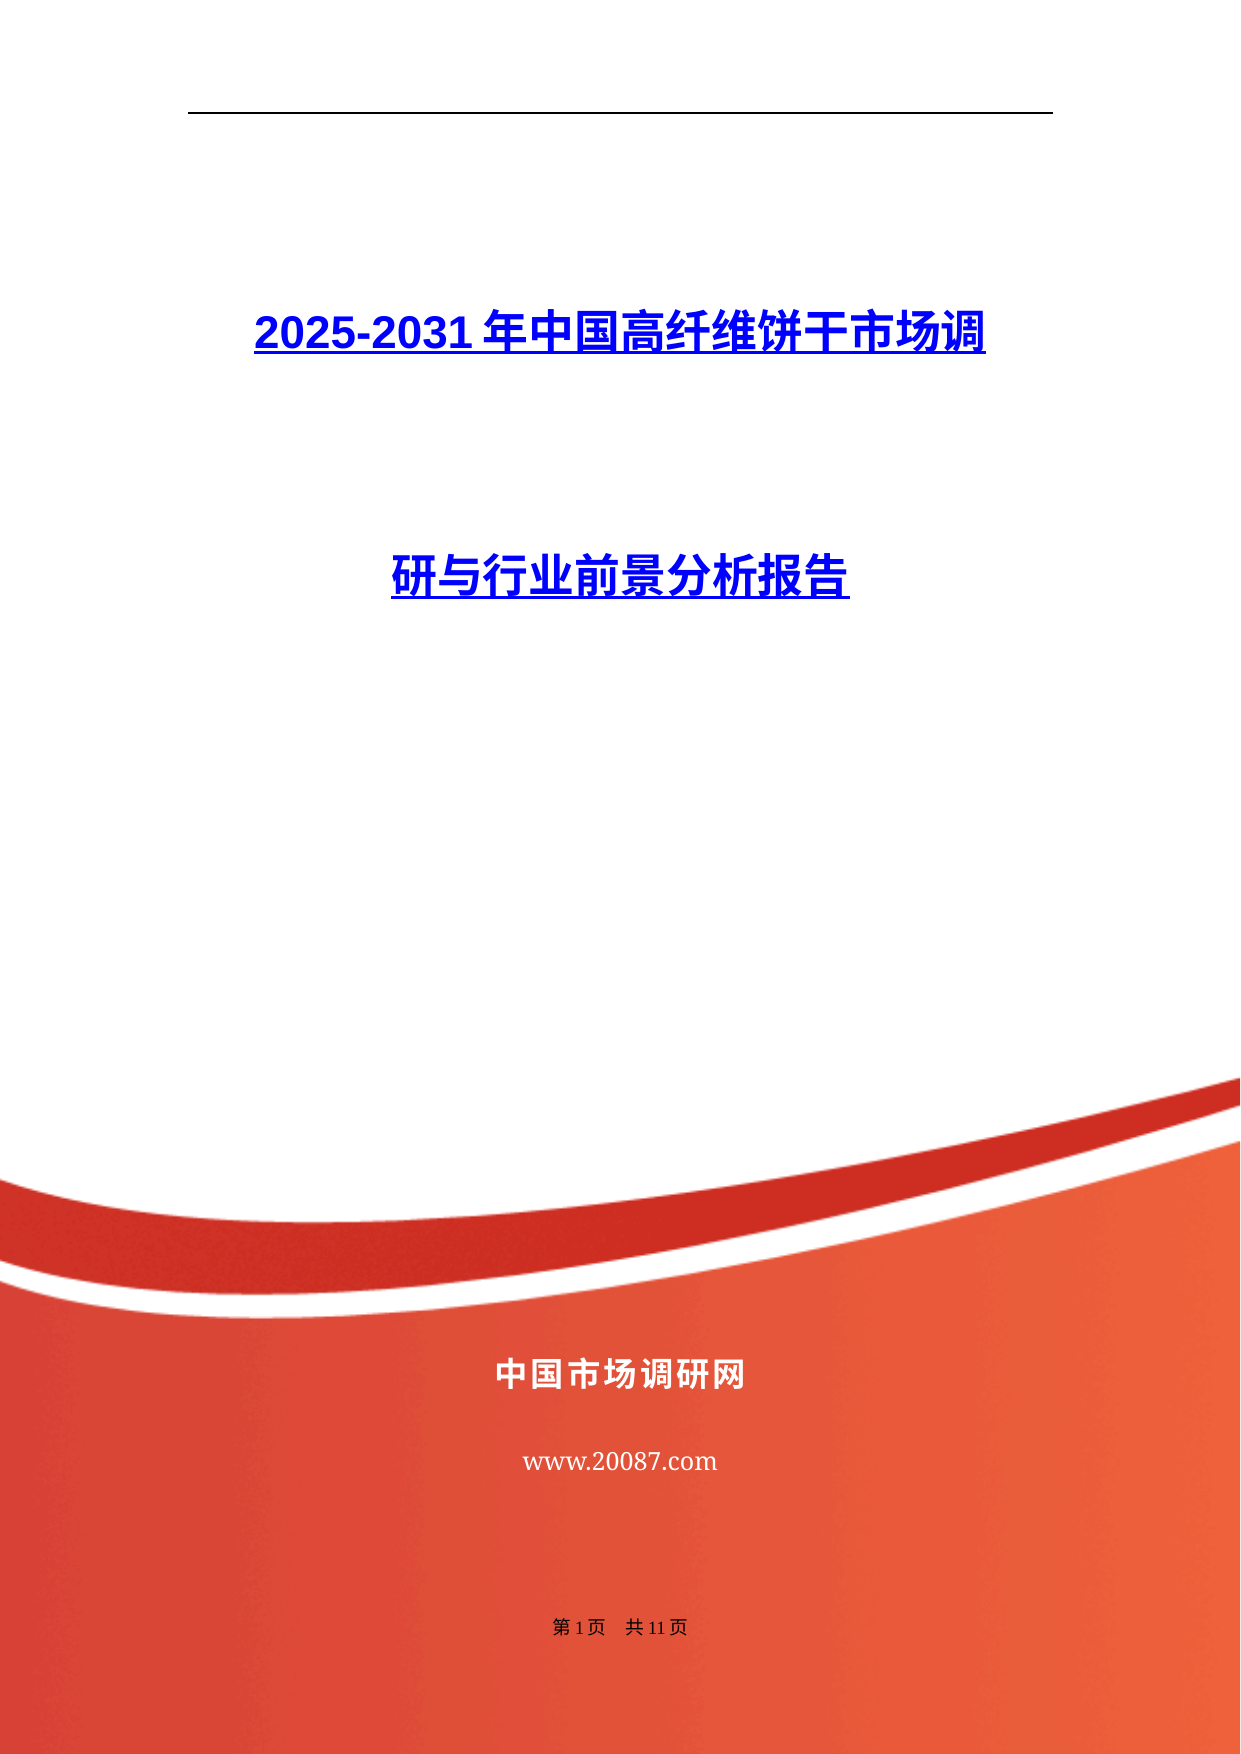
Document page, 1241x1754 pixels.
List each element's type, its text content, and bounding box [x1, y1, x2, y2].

subtitle 中国市场调研网 [187, 1339, 1053, 1404]
text www.20087.com [187, 1428, 1053, 1493]
table_header 2025-2031年中国高纤维饼干市场调研与行业前景分析报告 [188, 207, 1053, 773]
picture [0, 1006, 1241, 1754]
